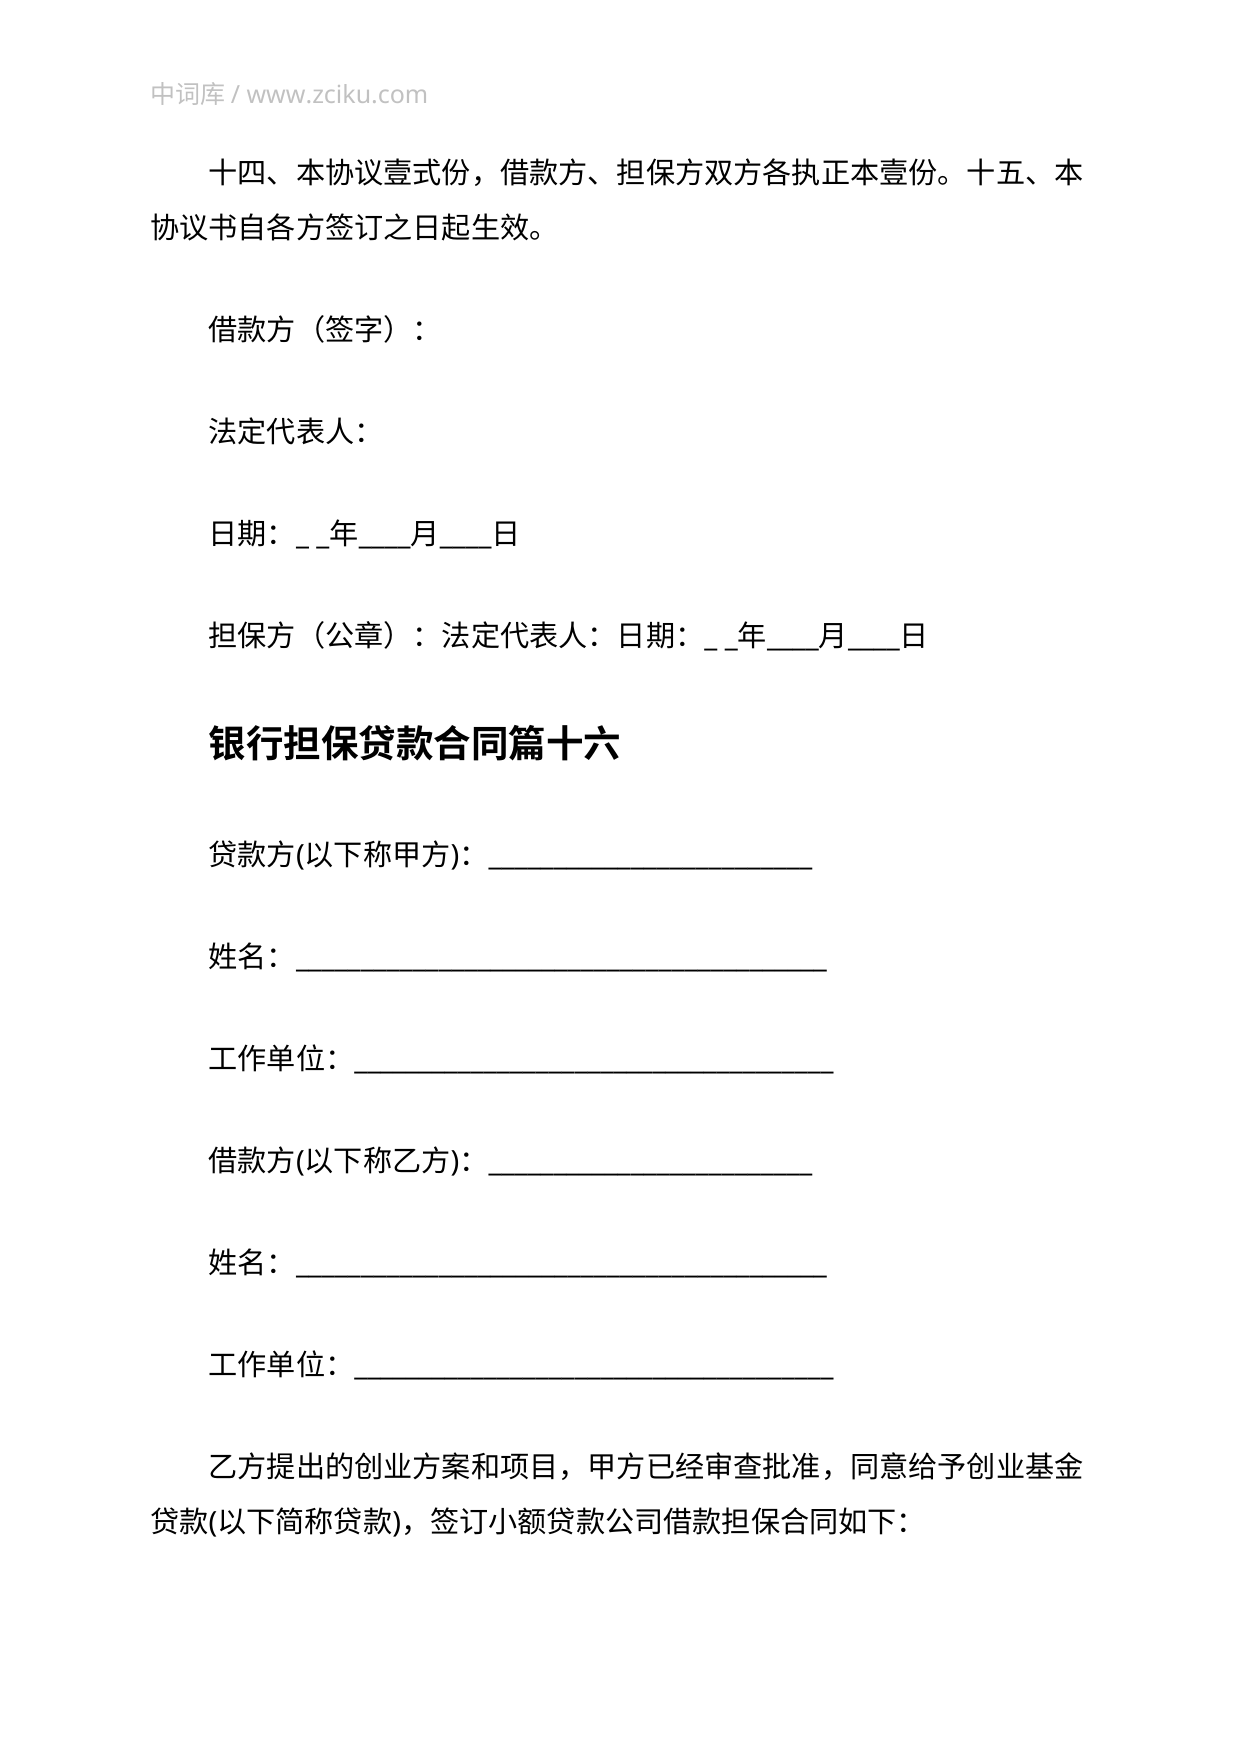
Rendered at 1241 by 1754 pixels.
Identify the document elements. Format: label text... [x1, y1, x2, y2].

text 工作单位：_____________________________________ [150, 1036, 1090, 1078]
text 日期：_ _年____月____日 [150, 510, 1090, 553]
text 姓名：_________________________________________ [150, 933, 1090, 976]
text 借款方(以下称乙方)：_________________________ [150, 1137, 1090, 1180]
text 借款方（签字）： [150, 307, 1090, 349]
text 工作单位：_____________________________________ [150, 1341, 1090, 1384]
text 贷款方(以下称甲方)：_________________________ [150, 832, 1090, 874]
text 乙方提出的创业方案和项目，甲方已经审查批准，同意给予创业基金贷款(以下简称贷款)，签订小额贷款公司借款担保合同如下： [150, 1443, 1090, 1541]
text 银行担保贷款合同篇十六 [150, 714, 1090, 768]
text 担保方（公章）：法定代表人：日期：_ _年____月____日 [150, 612, 1090, 654]
text 姓名：_________________________________________ [150, 1239, 1090, 1282]
text 十四、本协议壹式份，借款方、担保方双方各执正本壹份。十五、本协议书自各方签订之日起生效。 [150, 150, 1090, 247]
text 法定代表人： [150, 408, 1090, 451]
